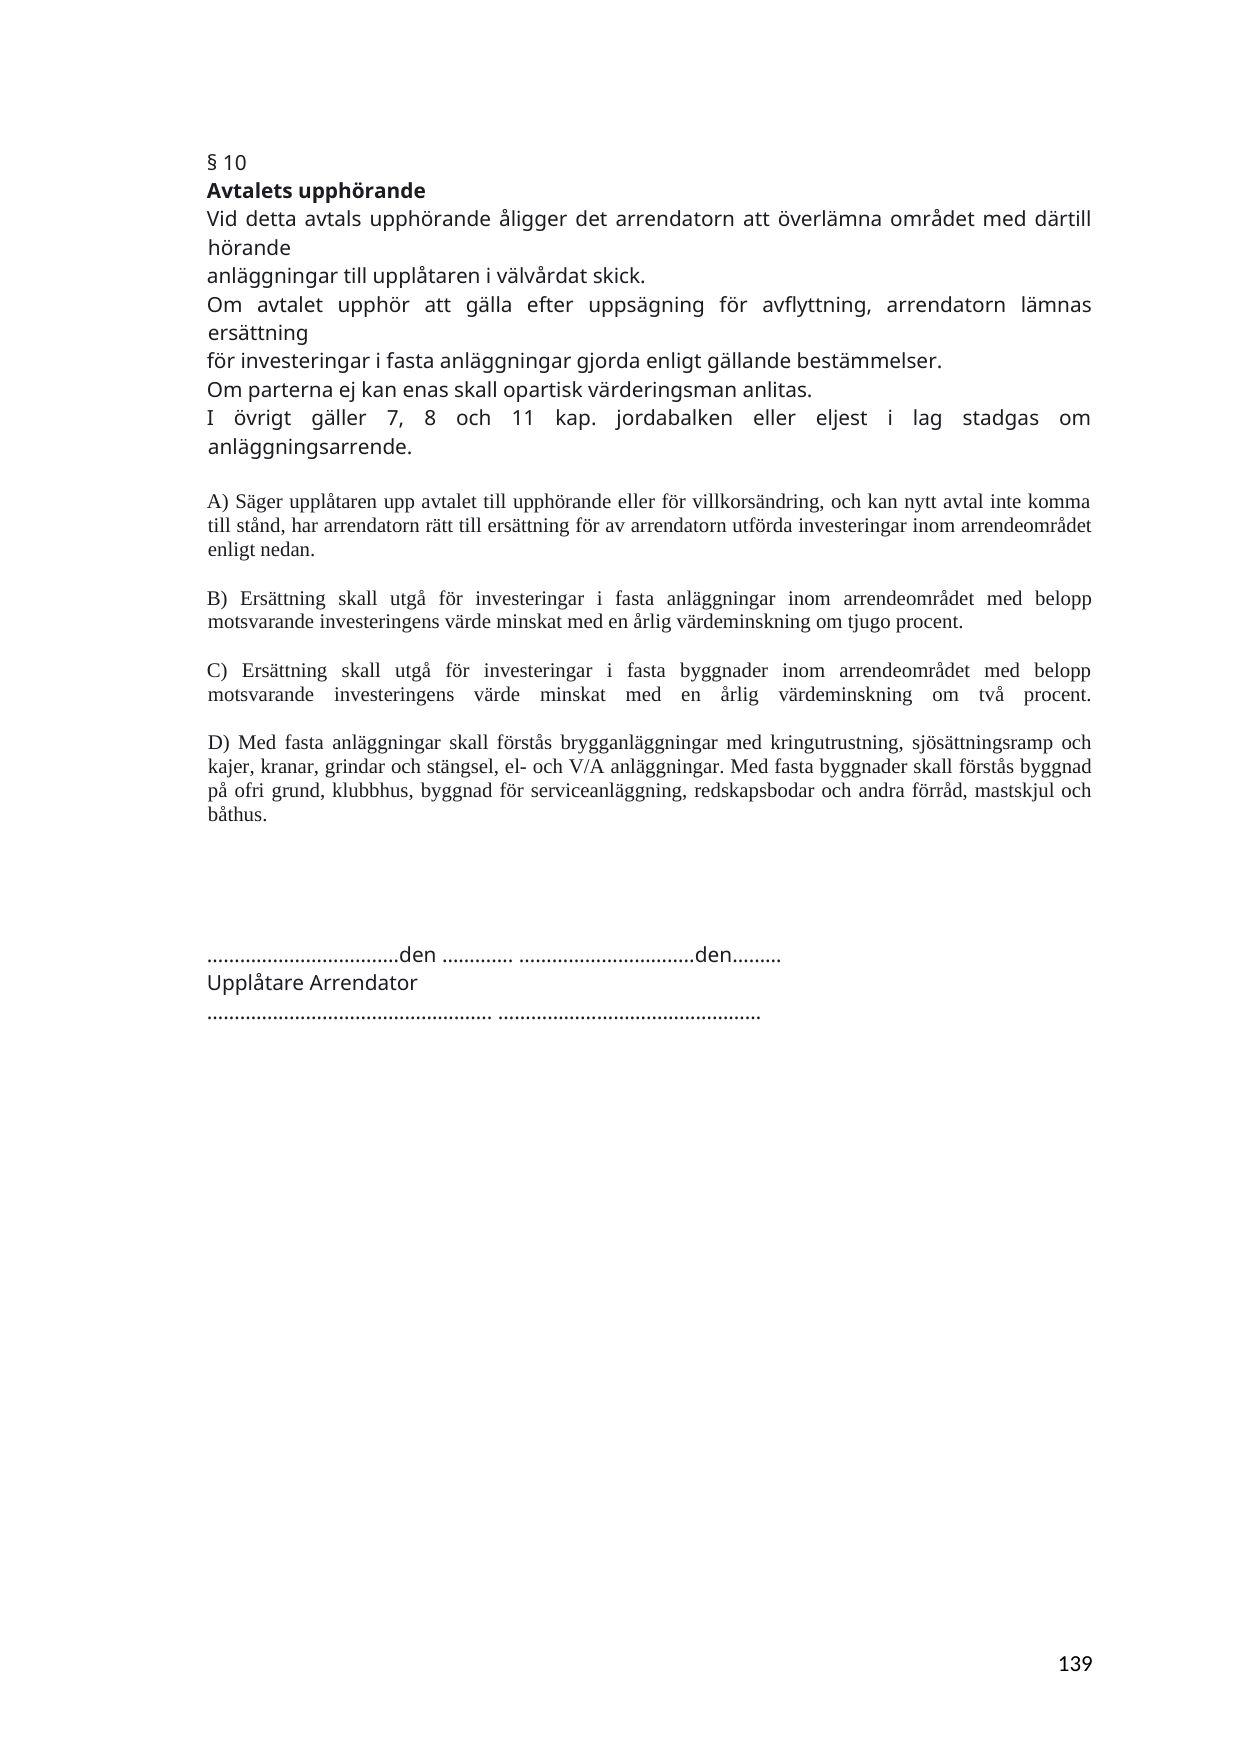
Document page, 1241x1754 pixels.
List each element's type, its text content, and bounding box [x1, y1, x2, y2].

text Vid detta avtals upphörande åligger det arrendatorn att överlämna området med därtill hörande [207, 204, 1093, 261]
text Om avtalet upphör att gälla efter uppsägning för avflyttning, arrendatorn lämnas ersättning [207, 290, 1093, 347]
text A) Säger upplåtaren upp avtalet till upphörande eller för villkorsändring, och kan nytt avtal inte komma till stånd, har arrendatorn rätt till ersättning för av arrendatorn utförda investeringar inom arrendeområdet enligt nedan. [207, 489, 1093, 561]
text Avtalets upphörande [207, 176, 1093, 204]
text § 10 [207, 148, 1093, 176]
text Om parterna ej kan enas skall opartisk värderingsman anlitas. [207, 375, 1093, 403]
text Upplåtare Arrendator [207, 968, 1093, 997]
text B) Ersättning skall utgå för investeringar i fasta anläggningar inom arrendeområdet med belopp motsvarande investeringens värde minskat med en årlig värdeminskning om tjugo procent. [207, 585, 1093, 633]
text …………………………..…den …………. …………………………..den……… [207, 940, 1093, 968]
text ……………………………………………. ………………………………………… [207, 997, 1093, 1025]
text anläggningar till upplåtaren i välvårdat skick. [207, 261, 1093, 290]
text C) Ersättning skall utgå för investeringar i fasta byggnader inom arrendeområdet med belopp motsvarande investeringens värde minskat med en årlig värdeminskning om två procent. D) Med fasta anläggningar skall förstås brygganläggningar med kringutrustning, sjösättningsramp och kajer, kranar, grindar och stängsel, el- och V/A anläggningar. Med fasta byggnader skall förstås byggnad på ofri grund, klubbhus, byggnad för serviceanläggning, redskapsbodar och andra förråd, mastskjul och båthus. [207, 658, 1093, 826]
text I övrigt gäller 7, 8 och 11 kap. jordabalken eller eljest i lag stadgas om anläggningsarrende. [207, 403, 1093, 460]
text för investeringar i fasta anläggningar gjorda enligt gällande bestämmelser. [207, 347, 1093, 375]
